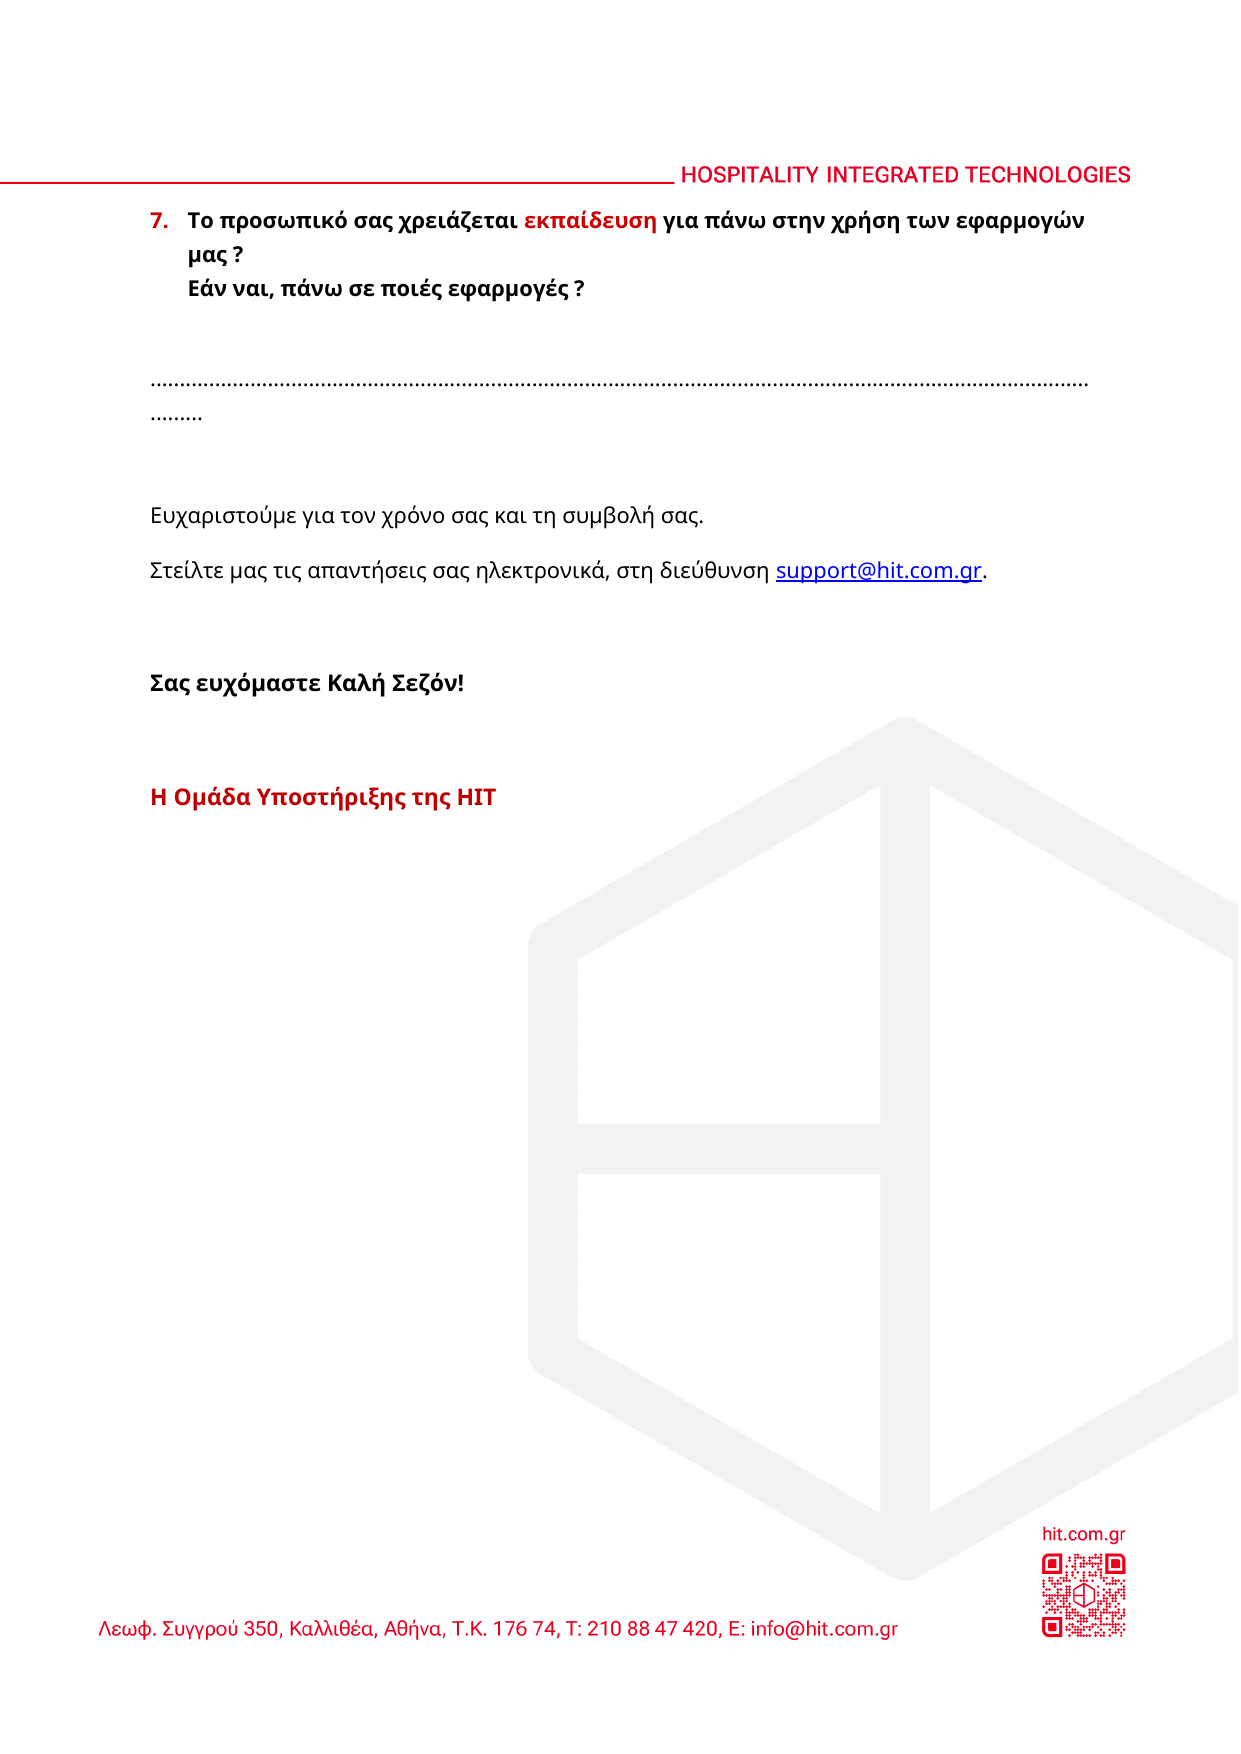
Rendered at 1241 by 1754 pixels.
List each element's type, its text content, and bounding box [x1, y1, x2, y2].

text Η Ομάδα Υποστήριξης της HIT [150, 781, 1090, 812]
text Ευχαριστούμε για τον χρόνο σας και τη συμβολή σας. [150, 500, 1090, 530]
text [150, 362, 1090, 426]
picture [0, 5, 1238, 1747]
text Σας ευχόμαστε Καλή Σεζόν! [150, 667, 1090, 698]
text Στείλτε μας τις απαντήσεις σας ηλεκτρονικά, στη διεύθυνση support@hit.com.gr. [150, 555, 1090, 585]
list Το προσωπικό σας χρειάζεται εκπαίδευση για πάνω στην χρήση των εφαρμογών μας ? Εάν ναι, πάνω σε ποιές εφαρμογές ? [150, 205, 1090, 303]
